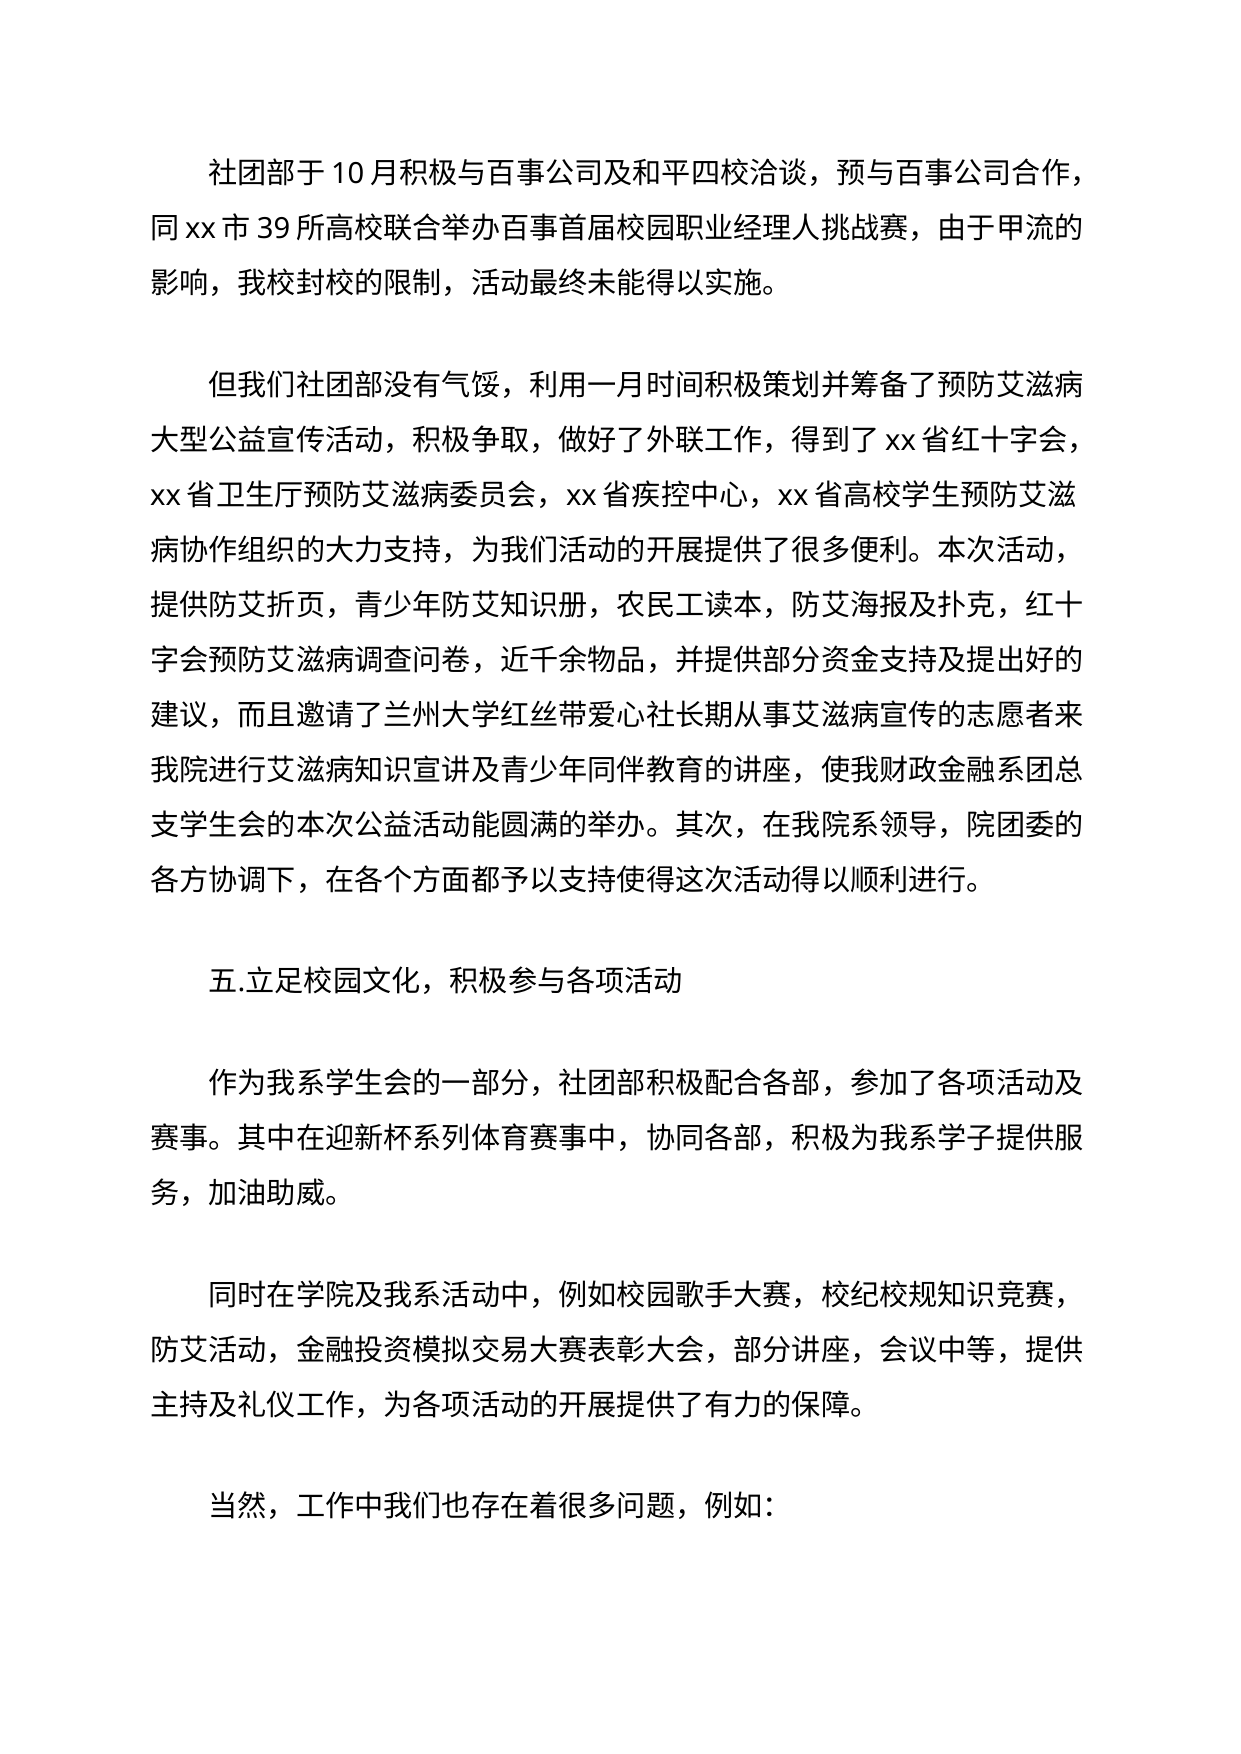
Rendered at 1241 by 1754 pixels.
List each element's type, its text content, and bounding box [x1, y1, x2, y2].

text 作为我系学生会的一部分，社团部积极配合各部，参加了各项活动及赛事。其中在迎新杯系列体育赛事中，协同各部，积极为我系学子提供服务，加油助威。 [150, 1060, 1090, 1212]
text 但我们社团部没有气馁，利用一月时间积极策划并筹备了预防艾滋病大型公益宣传活动，积极争取，做好了外联工作，得到了xx省红十字会，xx省卫生厅预防艾滋病委员会，xx省疾控中心，xx省高校学生预防艾滋病协作组织的大力支持，为我们活动的开展提供了很多便利。本次活动，提供防艾折页，青少年防艾知识册，农民工读本，防艾海报及扑克，红十字会预防艾滋病调查问卷，近千余物品，并提供部分资金支持及提出好的建议，而且邀请了兰州大学红丝带爱心社长期从事艾滋病宣传的志愿者来我院进行艾滋病知识宣讲及青少年同伴教育的讲座，使我财政金融系团总支学生会的本次公益活动能圆满的举办。其次，在我院系领导，院团委的各方协调下，在各个方面都予以支持使得这次活动得以顺利进行。 [150, 362, 1090, 898]
text 社团部于10月积极与百事公司及和平四校洽谈，预与百事公司合作，同xx市39所高校联合举办百事首届校园职业经理人挑战赛，由于甲流的影响，我校封校的限制，活动最终未能得以实施。 [150, 150, 1090, 302]
text 当然，工作中我们也存在着很多问题，例如： [150, 1483, 1090, 1525]
text 五.立足校园文化，积极参与各项活动 [150, 958, 1090, 1000]
text 同时在学院及我系活动中，例如校园歌手大赛，校纪校规知识竞赛，防艾活动，金融投资模拟交易大赛表彰大会，部分讲座，会议中等，提供主持及礼仪工作，为各项活动的开展提供了有力的保障。 [150, 1271, 1090, 1423]
